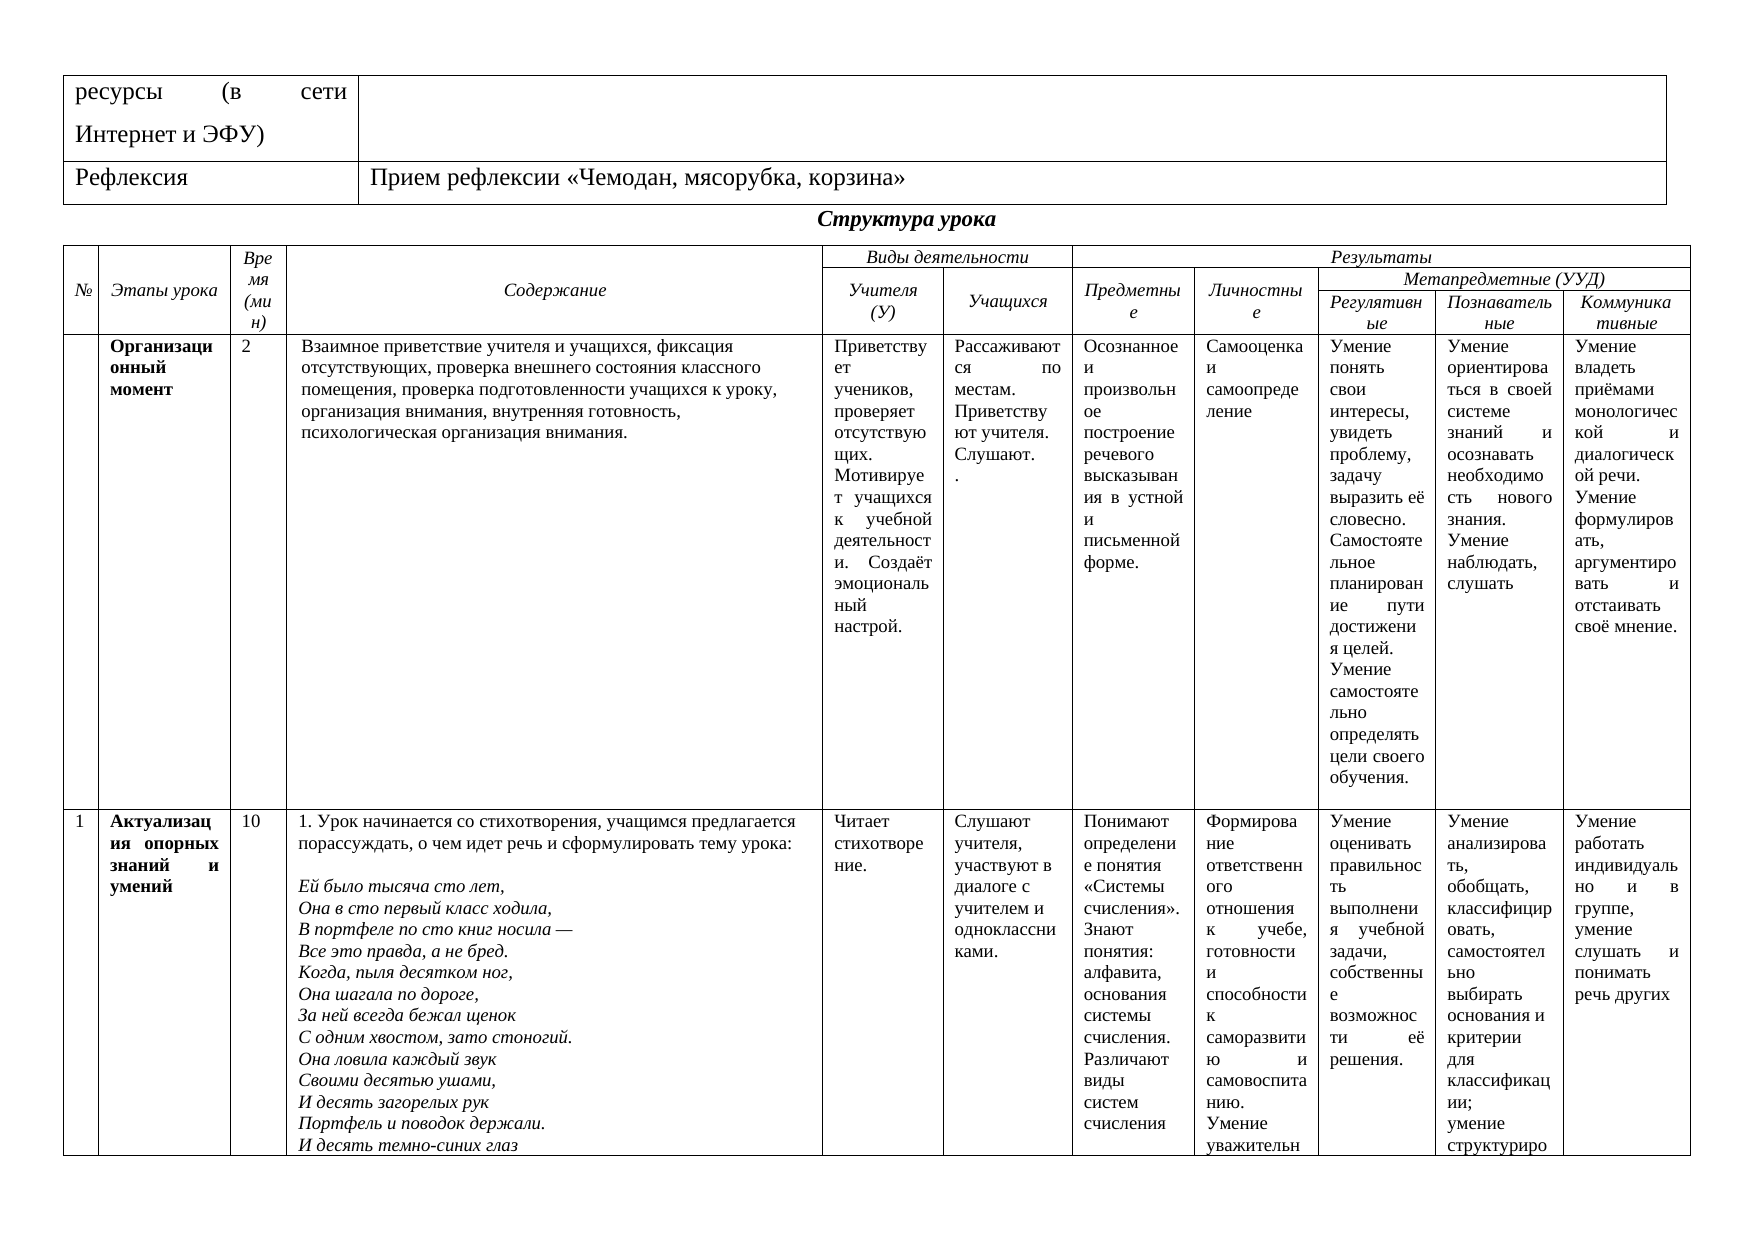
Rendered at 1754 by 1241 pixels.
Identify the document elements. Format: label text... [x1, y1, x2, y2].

table_cell 2 [231, 335, 286, 809]
table_cell Взаимное приветствие учителя и учащихся, фиксация отсутствующих, проверка внешнего состояния классного помещения, проверка подготовленности учащихся к уроку, организация внимания, внутренняя готовность, психологическая организация внимания. [287, 335, 822, 809]
table_cell [64, 335, 98, 809]
table_cell Умение ориентироваться в своей системе знаний и осознавать необходимость нового знания. Умение наблюдать, слушать [1436, 335, 1563, 809]
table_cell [1195, 810, 1318, 1155]
table_cell Приветствует учеников, проверяет отсутствующих. Мотивирует учащихся к учебной деятельности. Создаёт эмоциональный настрой. [823, 335, 943, 809]
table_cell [99, 810, 230, 1155]
table_cell Регулятивные [1319, 291, 1435, 334]
table_cell Прием рефлексии «Чемодан, мясорубка, корзина» [359, 162, 1666, 204]
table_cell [1436, 810, 1563, 1155]
table_cell Познавательные [1436, 291, 1563, 334]
table_cell Предметные [1073, 268, 1194, 334]
table_cell Метапредметные (УУД) [1319, 268, 1690, 290]
text Структура урока [75, 205, 1679, 231]
table_cell Учителя (У) [823, 268, 943, 334]
table_header Виды деятельности [823, 246, 1072, 267]
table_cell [64, 76, 358, 161]
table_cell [1319, 810, 1435, 1155]
table_cell Умение владеть приёмами монологической и диалогической речи. Умение формулировать, аргументировать и отстаивать своё мнение. [1564, 335, 1690, 809]
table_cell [1073, 810, 1194, 1155]
table_header № [64, 246, 98, 334]
table_header Этапы урока [99, 246, 230, 334]
table_cell Рефлексия [64, 162, 358, 204]
table_cell 10 [231, 810, 286, 1155]
table_cell 1 [64, 810, 98, 1155]
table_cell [823, 810, 943, 1155]
table_header Результаты [1073, 246, 1690, 267]
table_cell Личностные [1195, 268, 1318, 334]
table_cell Самооценка и самоопределение [1195, 335, 1318, 809]
table_cell Рассаживаются по местам. Приветствуют учителя. Слушают. . [944, 335, 1072, 809]
table_cell Осознанное и произвольное построение речевого высказывания в устной и письменной форме. [1073, 335, 1194, 809]
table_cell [1564, 810, 1690, 1155]
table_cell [359, 76, 1666, 161]
table_cell Организационный момент [99, 335, 230, 809]
table_cell Умение понять свои интересы, увидеть проблему, задачу выразить её словесно. Самостоятельное планирование пути достижения целей. Умение самостоятельно определять цели своего обучения. [1319, 335, 1435, 809]
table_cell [944, 810, 1072, 1155]
table_header Содержание [287, 246, 822, 334]
table_header Время (мин) [231, 246, 286, 334]
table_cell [287, 810, 822, 1155]
table_cell Учащихся [944, 268, 1072, 334]
table_cell Коммуникативные [1564, 291, 1690, 334]
